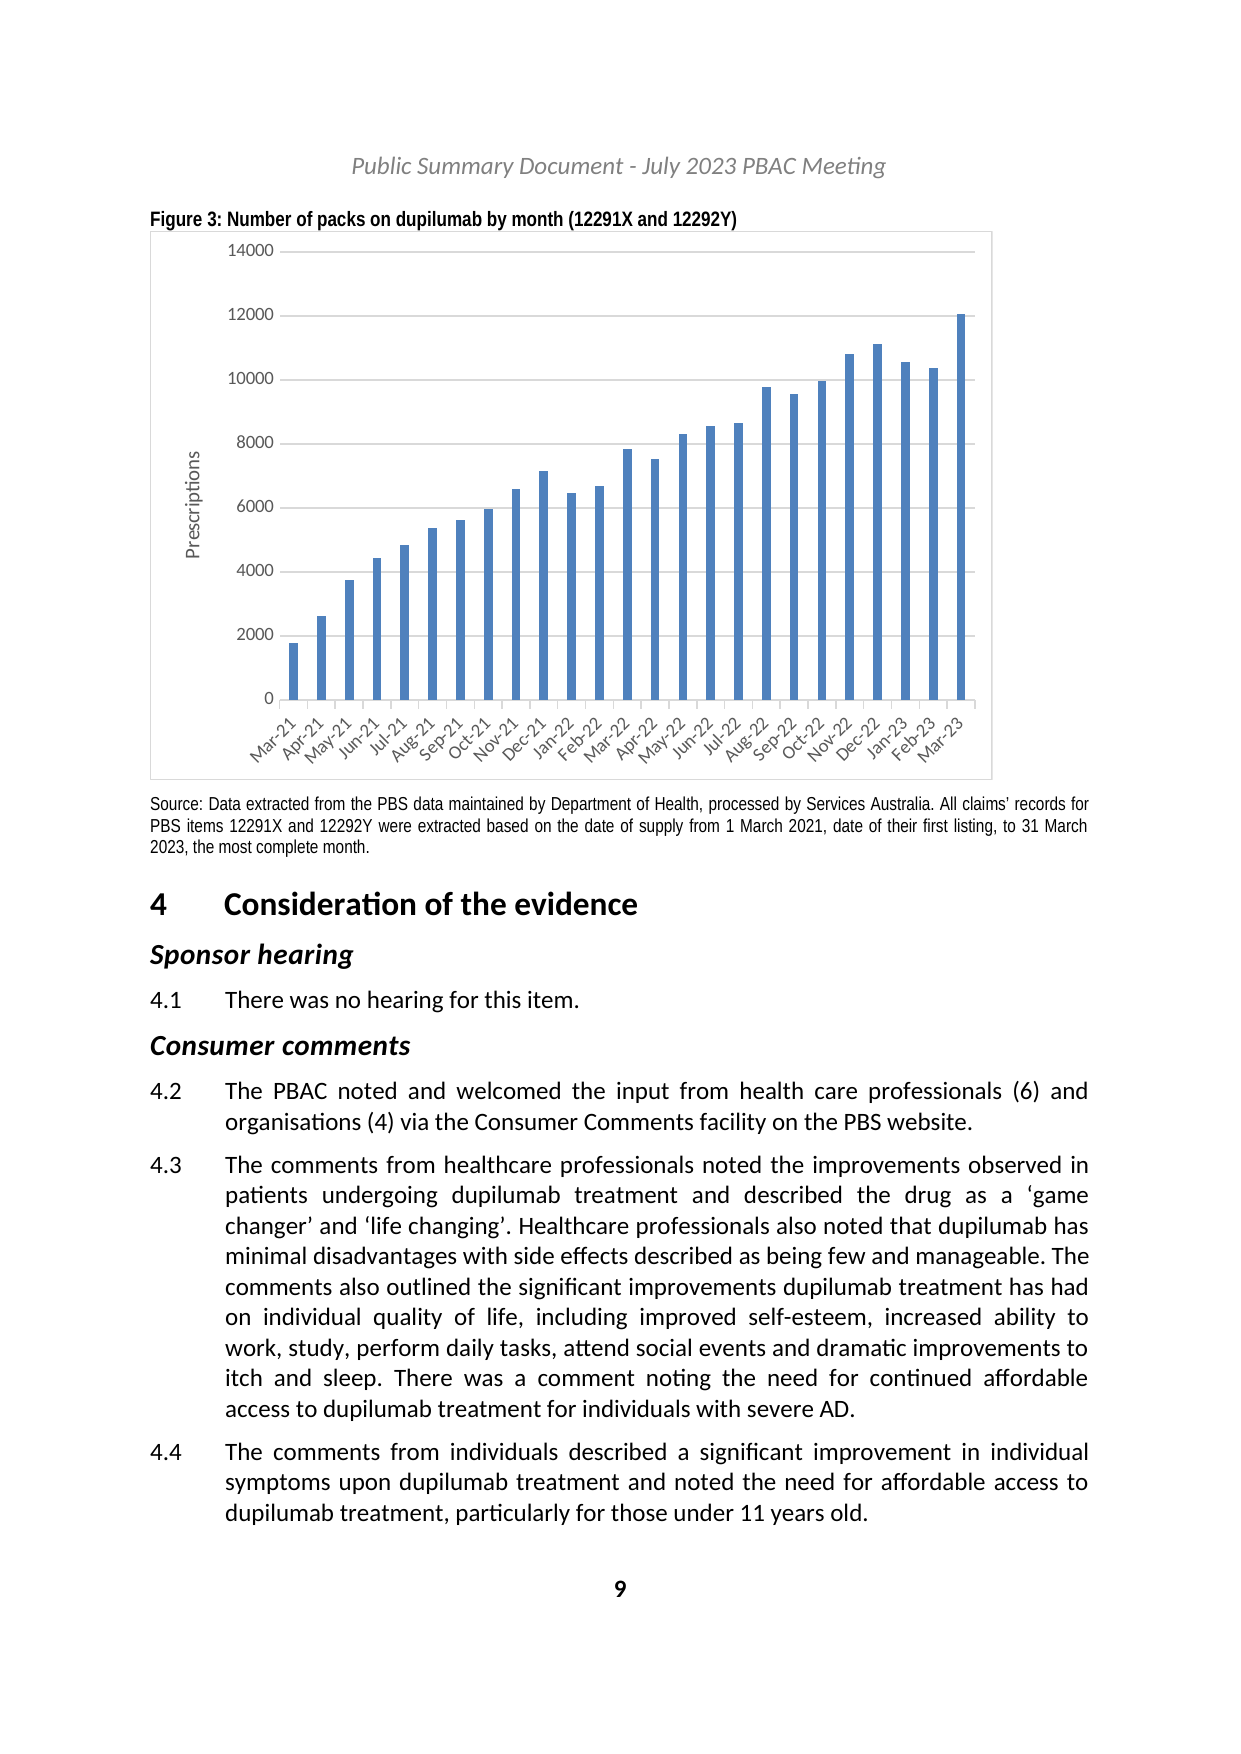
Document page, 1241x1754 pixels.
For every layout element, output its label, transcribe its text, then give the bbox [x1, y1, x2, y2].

subtitle Consumer comments [150, 1027, 1090, 1063]
list The comments from healthcare professionals noted the improvements observed in patients undergoing dupilumab treatment and described the drug as a ‘game changer’ and ‘life changing’. Healthcare professionals also noted that dupilumab has minimal disadvantages with side effects described as being few and manageable. The comments also outlined the significant improvements dupilumab treatment has had on individual quality of life, including improved self-esteem, increased ability to work, study, perform daily tasks, attend social events and dramatic improvements to itch and sleep. There was a comment noting the need for continued affordable access to dupilumab treatment for individuals with severe AD. [150, 1149, 1090, 1423]
subtitle Sponsor hearing [150, 936, 1090, 972]
list There was no hearing for this item. [150, 984, 1090, 1015]
list The PBAC noted and welcomed the input from health care professionals (6) and organisations (4) via the Consumer Comments facility on the PBS website. [150, 1075, 1090, 1136]
text Source: Data extracted from the PBS data maintained by Department of Health, processed by Services Australia. All claims’ records for PBS items 12291X and 12292Y were extracted based on the date of supply from 1 March 2021, date of their first listing, to 31 March 2023, the most complete month. [150, 793, 1090, 858]
list The comments from individuals described a significant improvement in individual symptoms upon dupilumab treatment and noted the need for affordable access to dupilumab treatment, particularly for those under 11 years old. [150, 1436, 1090, 1528]
subtitle Consideration of the evidence [150, 883, 1090, 923]
